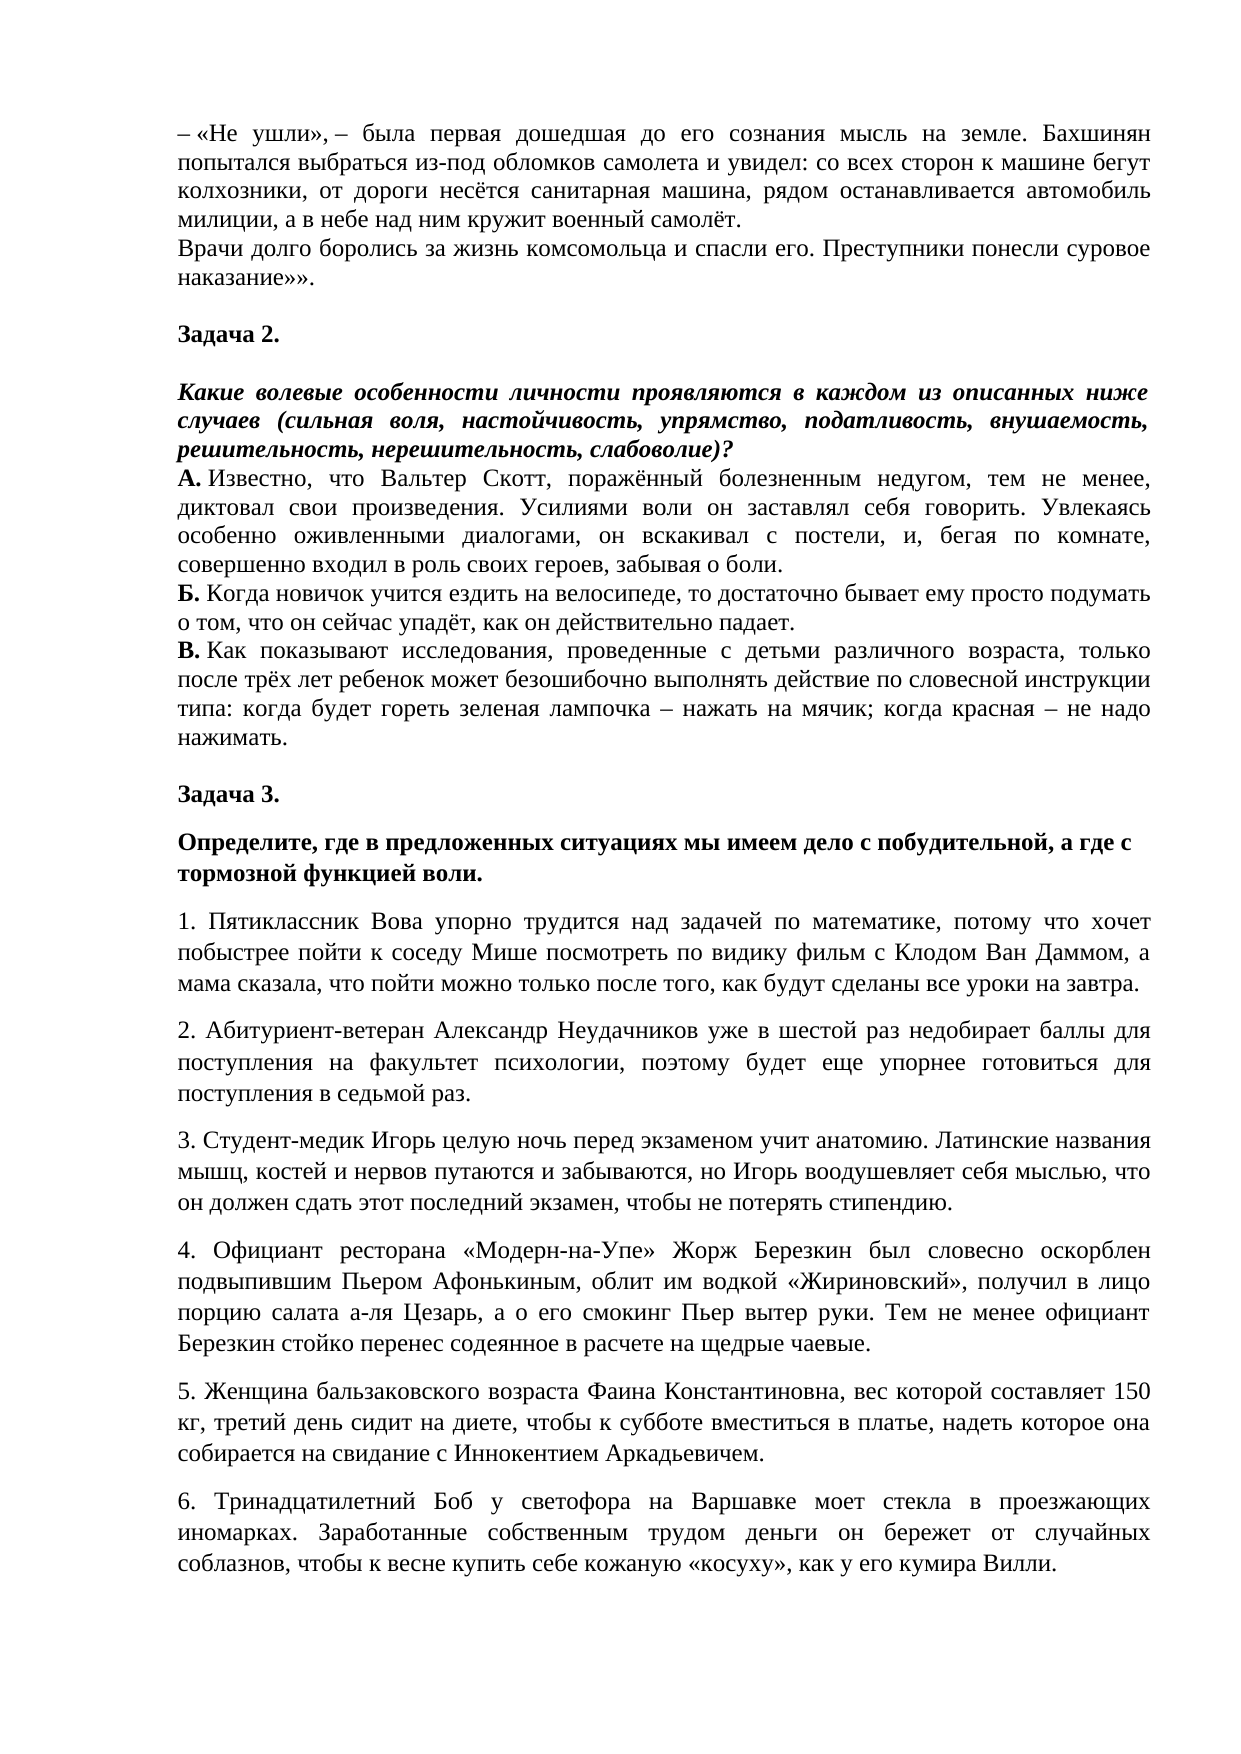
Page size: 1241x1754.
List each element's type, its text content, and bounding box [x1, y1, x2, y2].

text 4. Официант ресторана «Модерн-на-Упе» Жорж Березкин был словесно оскорблен подвыпившим Пьером Афонькиным, облит им водкой «Жириновский», получил в лицо порцию салата а-ля Цезарь, а о его смокинг Пьер вытер руки. Тем не менее официант Березкин стойко перенес содеянное в расчете на щедрые чаевые. [177, 1235, 1152, 1357]
text В. Как показывают исследования, проведенные с детьми различного возраста, только после трёх лет ребенок может безошибочно выполнять действие по словесной инструкции типа: когда будет гореть зеленая лампочка – нажать на мячик; когда красная – не надо нажимать. [177, 636, 1152, 751]
text Задача 2. [177, 319, 1152, 348]
text Определите, где в предложенных ситуациях мы имеем дело с побудительной, а где с тормозной функцией воли. [177, 827, 1152, 887]
text – «Не ушли», – была первая дошедшая до его сознания мысль на земле. Бахшинян попытался выбраться из-под обломков самолета и увидел: со всех сторон к машине бегут колхозники, от дороги несётся санитарная машина, рядом останавливается автомобиль милиции, а в небе над ним кружит военный самолёт. [177, 118, 1152, 233]
text 3. Студент-медик Игорь целую ночь перед экзаменом учит анатомию. Латинские названия мышц, костей и нервов путаются и забываются, но Игорь воодушевляет себя мыслью, что он должен сдать этот последний экзамен, чтобы не потерять стипендию. [177, 1125, 1152, 1216]
text 6. Тринадцатилетний Боб у светофора на Варшавке моет стекла в проезжающих иномарках. Заработанные собственным трудом деньги он бережет от случайных соблазнов, чтобы к весне купить себе кожаную «косуху», как у его кумира Вилли. [177, 1486, 1152, 1577]
text Б. Когда новичок учится ездить на велосипеде, то достаточно бывает ему просто подумать о том, что он сейчас упадёт, как он действительно падает. [177, 578, 1152, 636]
text 2. Абитуриент-ветеран Александр Неудачников уже в шестой раз недобирает баллы для поступления на факультет психологии, поэтому будет еще упорнее готовиться для поступления в седьмой раз. [177, 1016, 1152, 1106]
text Задача 3. [177, 779, 1152, 808]
text Врачи долго боролись за жизнь комсомольца и спасли его. Преступники понесли суровое наказание»». [177, 233, 1152, 291]
text Какие волевые особенности личности проявляются в каждом из описанных ниже случаев (сильная воля, настойчивость, упрямство, податливость, внушаемость, решительность, нерешительность, слабоволие)? [177, 377, 1152, 463]
text 1. Пятиклассник Вова упорно трудится над задачей по математике, потому что хочет побыстрее пойти к соседу Мише посмотреть по видику фильм с Клодом Ван Даммом, а мама сказала, что пойти можно только после того, как будут сделаны все уроки на завтра. [177, 906, 1152, 997]
text 5. Женщина бальзаковского возраста Фаина Константиновна, вес которой составляет 150 кг, третий день сидит на диете, чтобы к субботе вместиться в платье, надеть которое она собирается на свидание с Иннокентием Аркадьевичем. [177, 1376, 1152, 1467]
text А. Известно, что Вальтер Скотт, поражённый болезненным недугом, тем не менее, диктовал свои произведения. Усилиями воли он заставлял себя говорить. Увлекаясь особенно оживленными диалогами, он вскакивал с постели, и, бегая по комнате, совершенно входил в роль своих героев, забывая о боли. [177, 463, 1152, 578]
